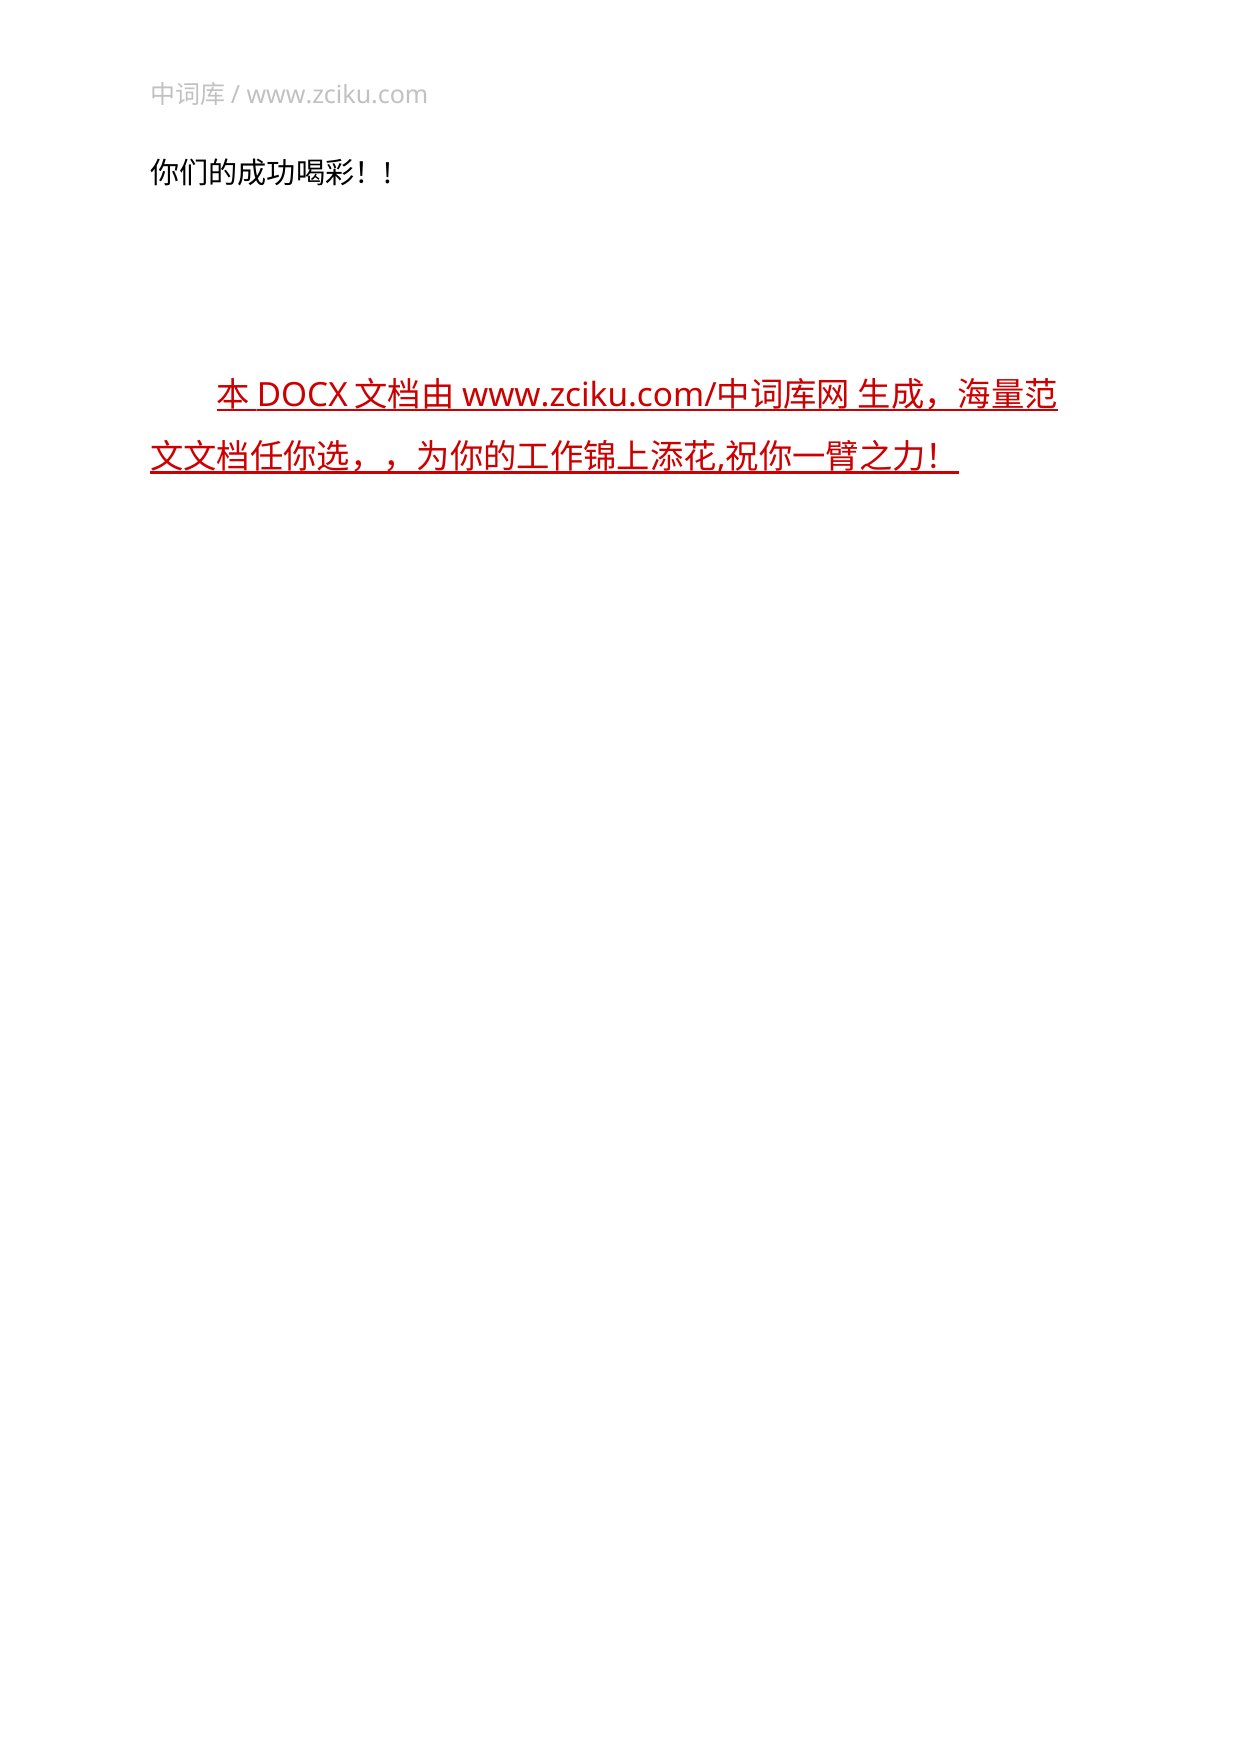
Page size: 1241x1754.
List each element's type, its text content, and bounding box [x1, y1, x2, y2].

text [150, 150, 1090, 192]
text 本DOCX文档由 www.zciku.com/中词库网 生成，海量范文文档任你选，，为你的工作锦上添花,祝你一臂之力！ [150, 367, 1090, 479]
